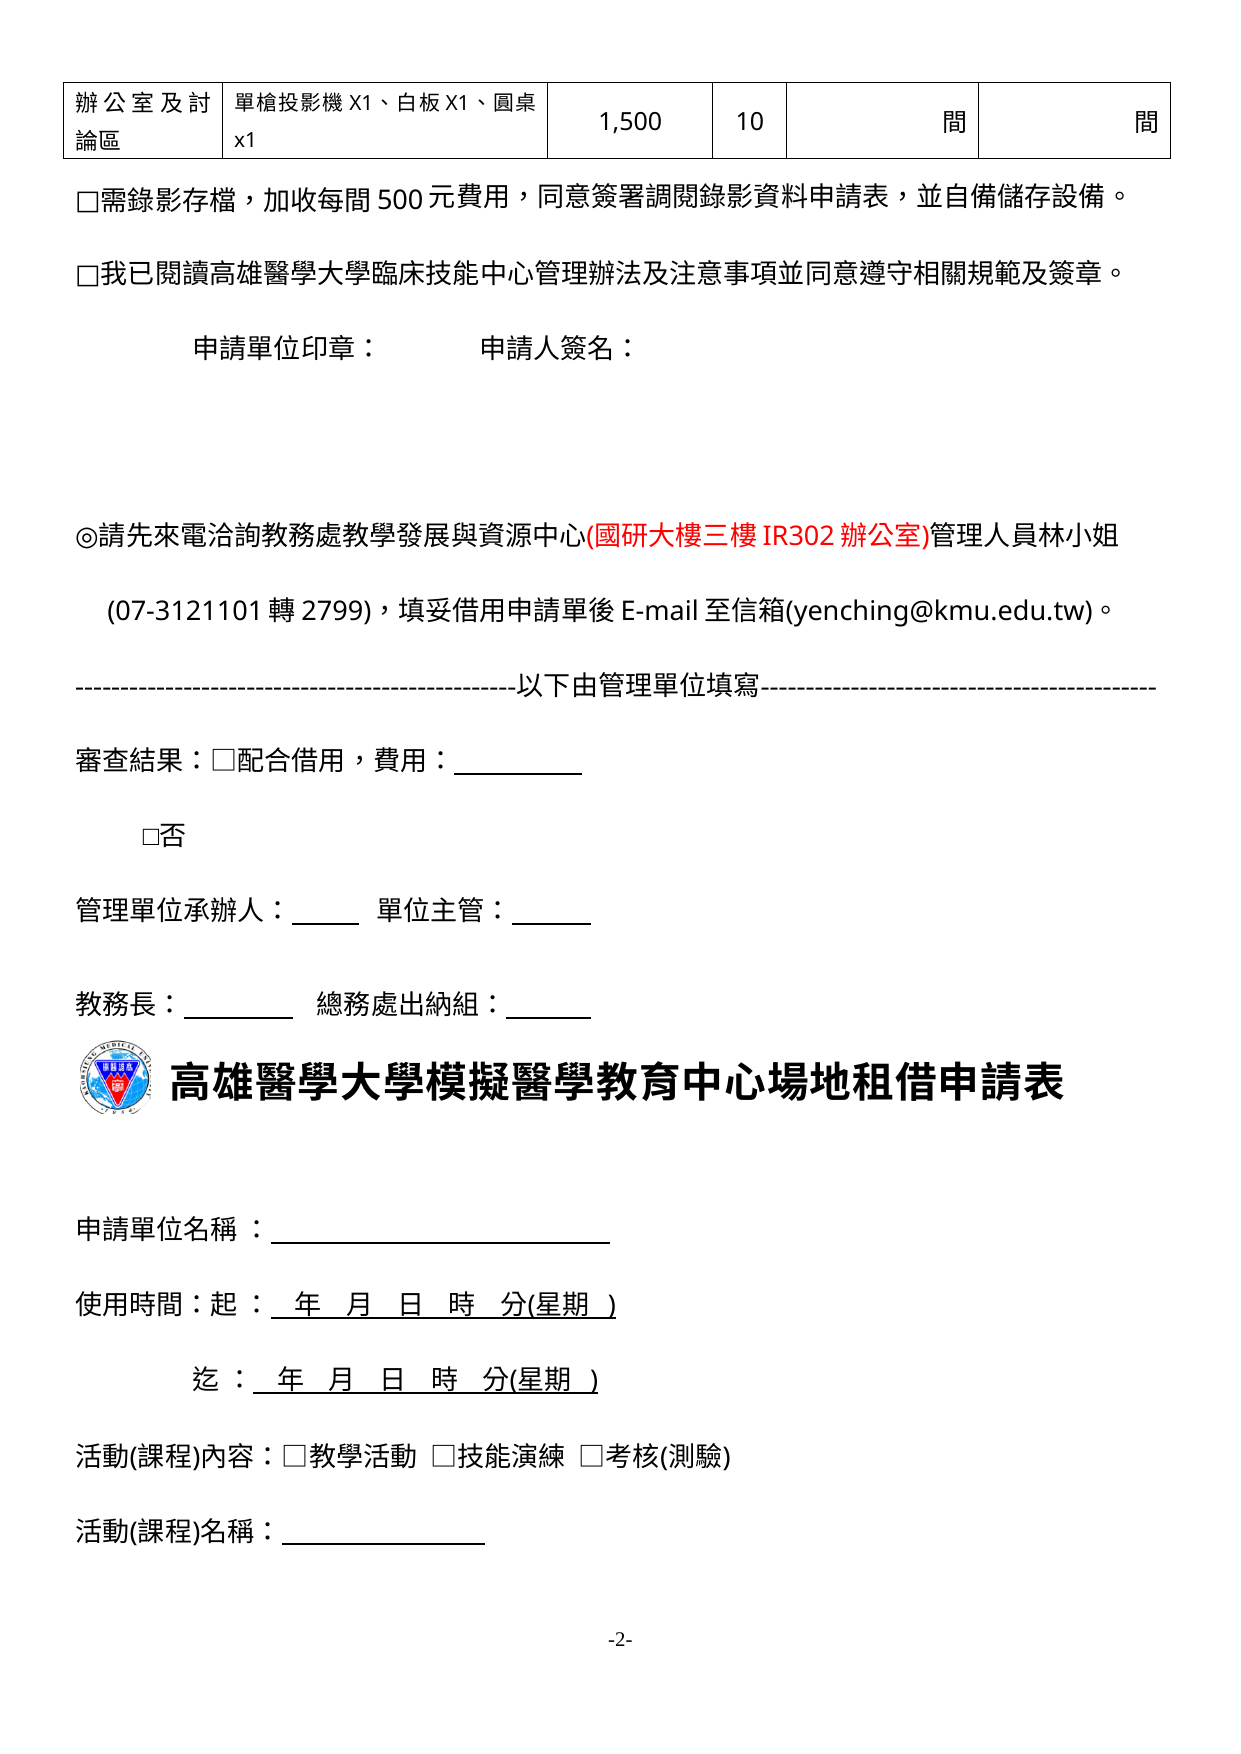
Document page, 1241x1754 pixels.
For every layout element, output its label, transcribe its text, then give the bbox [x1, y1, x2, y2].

text 管理單位承辦人： 單位主管： [75, 872, 1165, 947]
text 迄 ： 年 月 日 時 分(星期 ) [178, 1340, 1165, 1415]
text 申請單位印章： 申請人簽名： [75, 309, 1166, 384]
picture [78, 1040, 151, 1112]
table_cell 辦公室及討論區 [64, 83, 222, 158]
table_cell 10 [713, 83, 786, 158]
text □需錄影存檔，加收每間500元費用，同意簽署調閱錄影資料申請表，並自備儲存設備。 [75, 159, 1168, 234]
text □我已閱讀高雄醫學大學臨床技能中心管理辦法及注意事項並同意遵守相關規範及簽章。 [75, 234, 1168, 309]
table_cell 間 [979, 83, 1170, 158]
text ◎請先來電洽詢教務處教學發展與資源中心(國研大樓三樓IR302辦公室)管理人員林小姐 (07-3121101轉2799)，填妥借用申請單後E-mail至信箱(yenching@kmu.edu.tw)。 [75, 497, 1165, 647]
text 使用時間：起 ： 年 月 日 時 分(星期 ) [75, 1265, 1165, 1340]
text 審查結果：□配合借用，費用： [75, 722, 1165, 797]
text 申請單位名稱 ： [75, 1190, 1165, 1265]
text 教務長： 總務處出納組： [75, 965, 1165, 1040]
text 活動(課程)名稱： [75, 1490, 1168, 1565]
text 活動(課程)內容：□教學活動 □技能演練 □考核(測驗) [75, 1415, 1168, 1490]
text 高雄醫學大學模擬醫學教育中心場地租借申請表 [75, 1040, 1166, 1115]
table_cell 間 [787, 83, 978, 158]
text -------------------------------------------------以下由管理單位填寫-------------------------------------------- [75, 647, 1165, 722]
table_cell 單槍投影機X1、白板X1、圓桌x1 [223, 83, 547, 158]
table_cell 1,500 [548, 83, 712, 158]
text □否 [75, 797, 1165, 872]
